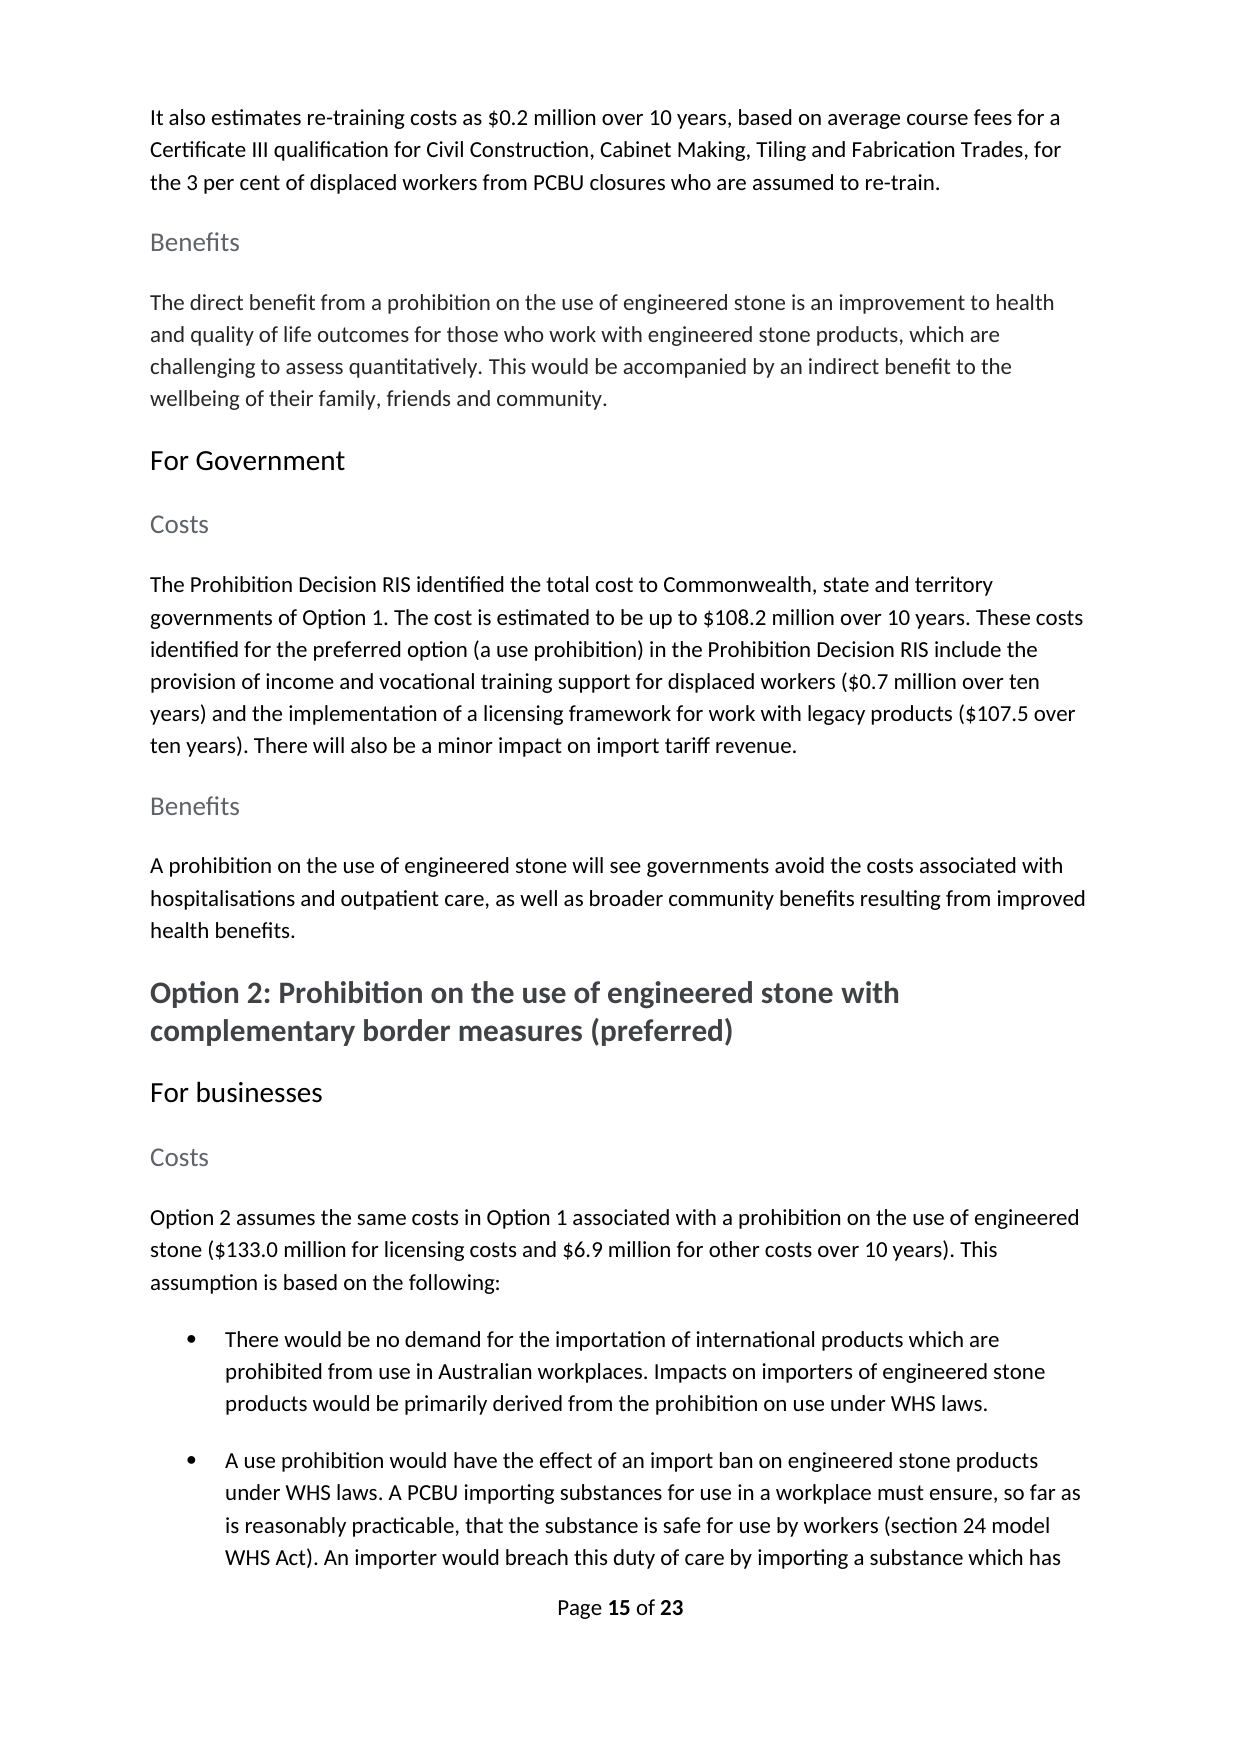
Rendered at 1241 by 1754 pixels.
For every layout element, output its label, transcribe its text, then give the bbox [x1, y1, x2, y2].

text It also estimates re-training costs as $0.2 million over 10 years, based on average course fees for a Certificate III qualification for Civil Construction, Cabinet Making, Tiling and Fabrication Trades, for the 3 per cent of displaced workers from PCBU closures who are assumed to re-train. [150, 103, 1090, 196]
subtitle Option 2: Prohibition on the use of engineered stone with complementary border measures (preferred) [150, 973, 1090, 1049]
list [187, 1446, 1090, 1571]
list There would be no demand for the importation of international products which are prohibited from use in Australian workplaces. Impacts on importers of engineered stone products would be primarily derived from the prohibition on use under WHS laws. [187, 1325, 1090, 1417]
subtitle Costs [150, 1140, 1090, 1173]
text A prohibition on the use of engineered stone will see governments avoid the costs associated with hospitalisations and outpatient care, as well as broader community benefits resulting from improved health benefits. [150, 852, 1090, 944]
subtitle For Government [150, 442, 1090, 477]
subtitle Benefits [150, 789, 1090, 822]
text The Prohibition Decision RIS identified the total cost to Commonwealth, state and territory governments of Option 1. The cost is estimated to be up to $108.2 million over 10 years. These costs identified for the preferred option (a use prohibition) in the Prohibition Decision RIS include the provision of income and vocational training support for displaced workers ($0.7 million over ten years) and the implementation of a licensing framework for work with legacy products ($107.5 over ten years). There will also be a minor impact on import tariff revenue. [150, 571, 1090, 759]
text The direct benefit from a prohibition on the use of engineered stone is an improvement to health and quality of life outcomes for those who work with engineered stone products, which are challenging to assess quantitatively. This would be accompanied by an indirect benefit to the wellbeing of their family, friends and community. [150, 288, 1090, 412]
subtitle Benefits [150, 225, 1090, 258]
subtitle For businesses [150, 1074, 1090, 1110]
subtitle Costs [150, 508, 1090, 541]
text Option 2 assumes the same costs in Option 1 associated with a prohibition on the use of engineered stone ($133.0 million for licensing costs and $6.9 million for other costs over 10 years). This assumption is based on the following: [150, 1203, 1090, 1296]
